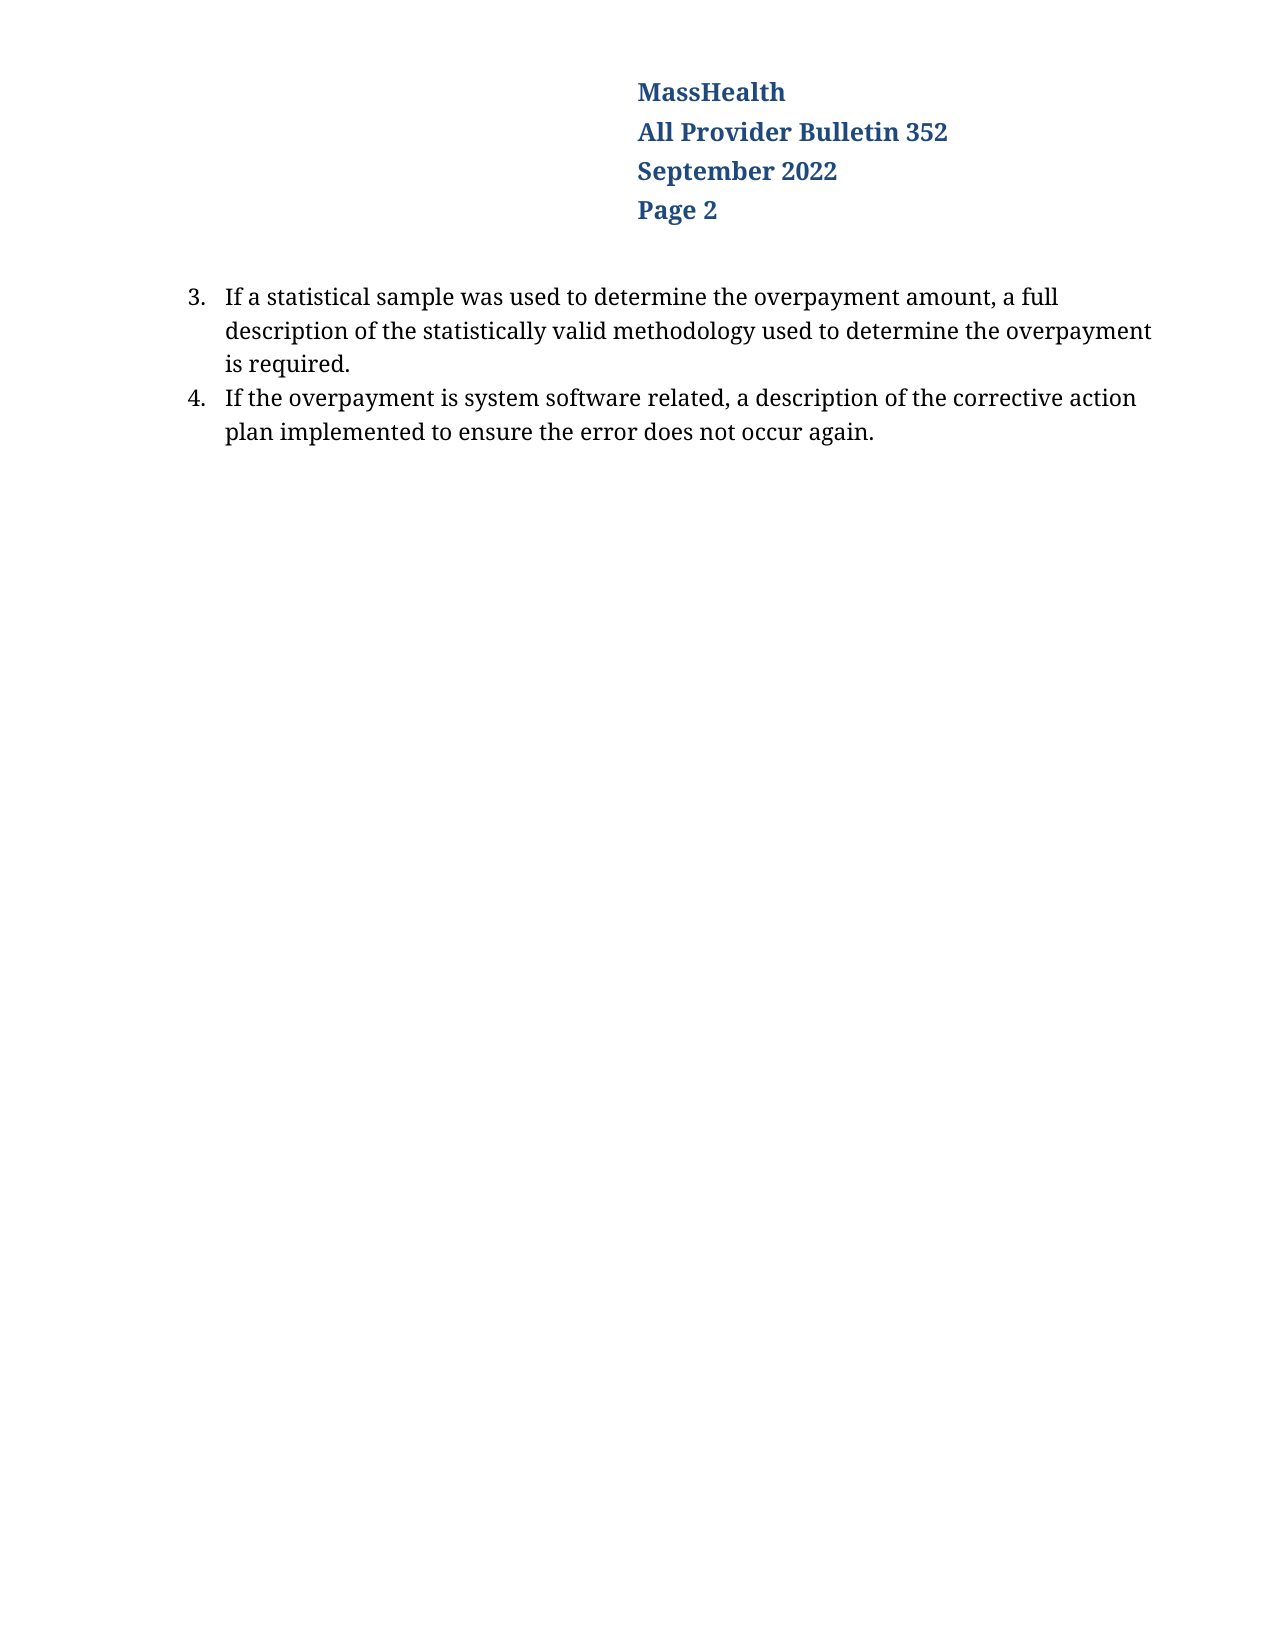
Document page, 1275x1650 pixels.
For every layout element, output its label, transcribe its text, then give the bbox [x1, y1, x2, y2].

list If the overpayment is system software related, a description of the corrective action plan implemented to ensure the error does not occur again. [187, 382, 1162, 447]
list If a statistical sample was used to determine the overpayment amount, a full description of the statistically valid methodology used to determine the overpayment is required. [187, 281, 1162, 379]
